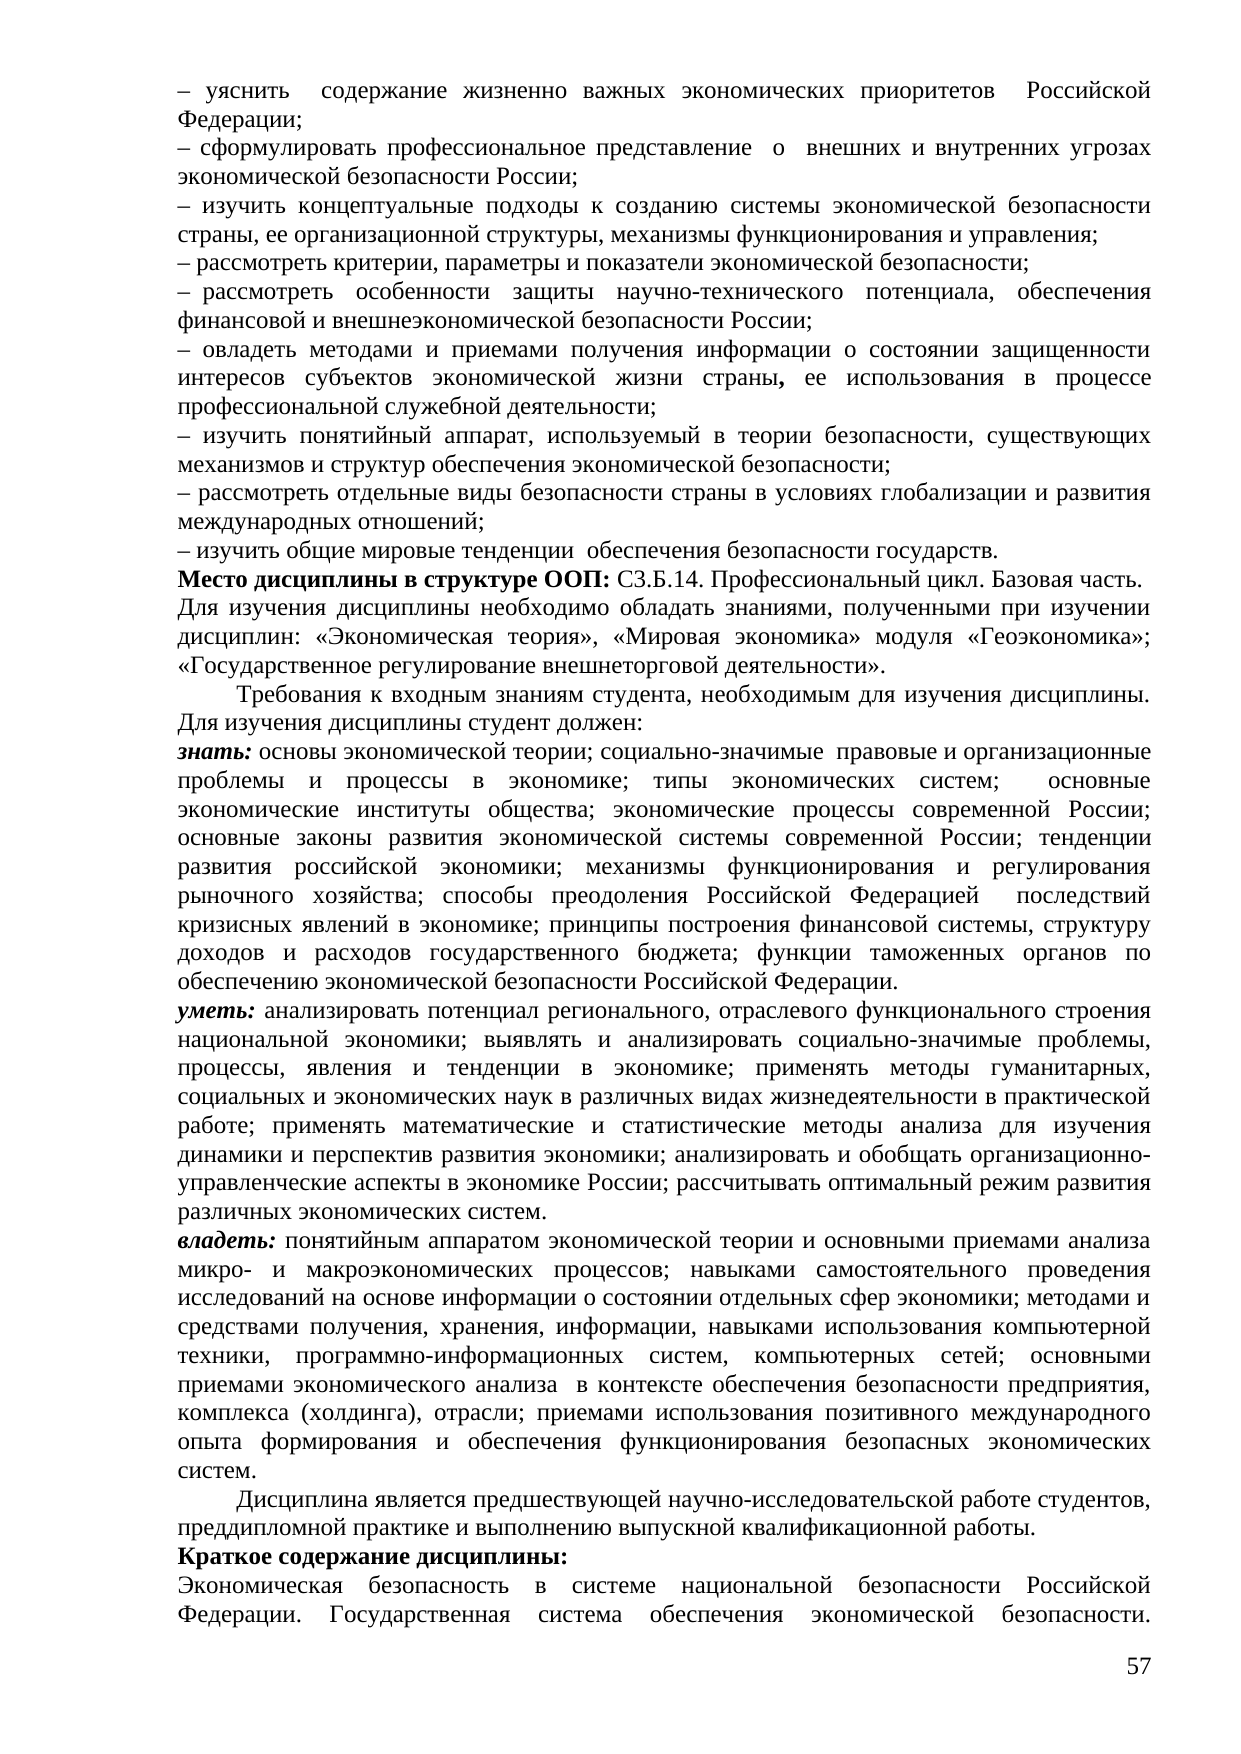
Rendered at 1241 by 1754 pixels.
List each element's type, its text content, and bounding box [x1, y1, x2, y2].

text – уяснить содержание жизненно важных экономических приоритетов Российской Федерации; [177, 75, 1152, 132]
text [177, 1570, 1152, 1627]
text – рассмотреть отдельные виды безопасности страны в условиях глобализации и развития международных отношений; [177, 477, 1152, 535]
text Место дисциплины в структуре ООП: С3.Б.14. Профессиональный цикл. Базовая часть. [177, 564, 1152, 592]
text – изучить концептуальные подходы к созданию системы экономической безопасности страны, ее организационной структуры, механизмы функционирования и управления; [177, 190, 1152, 247]
text владеть: понятийным аппаратом экономической теории и основными приемами анализа микро- и макроэкономических процессов; навыками самостоятельного проведения исследований на основе информации о состоянии отдельных сфер экономики; методами и средствами получения, хранения, информации, навыками использования компьютерной техники, программно-информационных систем, компьютерных сетей; основными приемами экономического анализа в контексте обеспечения безопасности предприятия, комплекса (холдинга), отрасли; приемами использования позитивного международного опыта формирования и обеспечения функционирования безопасных экономических систем. [177, 1225, 1152, 1484]
text – изучить понятийный аппарат, используемый в теории безопасности, существующих механизмов и структур обеспечения экономической безопасности; [177, 420, 1152, 477]
text – изучить общие мировые тенденции обеспечения безопасности государств. [177, 535, 1152, 564]
text – рассмотреть особенности защиты научно-технического потенциала, обеспечения финансовой и внешнеэкономической безопасности России; [177, 276, 1152, 334]
text Для изучения дисциплины необходимо обладать знаниями, полученными при изучении дисциплин: «Экономическая теория», «Мировая экономика» модуля «Геоэкономика»; «Государственное регулирование внешнеторговой деятельности». [177, 592, 1152, 679]
text – сформулировать профессиональное представление о внешних и внутренних угрозах экономической безопасности России; [177, 132, 1152, 190]
text уметь: анализировать потенциал регионального, отраслевого функционального строения национальной экономики; выявлять и анализировать социально-значимые проблемы, процессы, явления и тенденции в экономике; применять методы гуманитарных, социальных и экономических наук в различных видах жизнедеятельности в практической работе; применять математические и статистические методы анализа для изучения динамики и перспектив развития экономики; анализировать и обобщать организационно-управленческие аспекты в экономике России; рассчитывать оптимальный режим развития различных экономических систем. [177, 995, 1152, 1225]
text – овладеть методами и приемами получения информации о состоянии защищенности интересов субъектов экономической жизни страны, ее использования в процессе профессиональной служебной деятельности; [177, 334, 1152, 420]
text Требования к входным знаниям студента, необходимым для изучения дисциплины. Для изучения дисциплины студент должен: [177, 679, 1152, 736]
text Краткое содержание дисциплины: [177, 1541, 1152, 1570]
text Дисциплина является предшествующей научно-исследовательской работе студентов, преддипломной практике и выполнению выпускной квалификационной работы. [177, 1484, 1152, 1541]
text – рассмотреть критерии, параметры и показатели экономической безопасности; [177, 247, 1152, 276]
text знать: основы экономической теории; социально-значимые правовые и организационные проблемы и процессы в экономике; типы экономических систем; основные экономические институты общества; экономические процессы современной России; основные законы развития экономической системы современной России; тенденции развития российской экономики; механизмы функционирования и регулирования рыночного хозяйства; способы преодоления Российской Федерацией последствий кризисных явлений в экономике; принципы построения финансовой системы, структуру доходов и расходов государственного бюджета; функции таможенных органов по обеспечению экономической безопасности Российской Федерации. [177, 736, 1152, 995]
